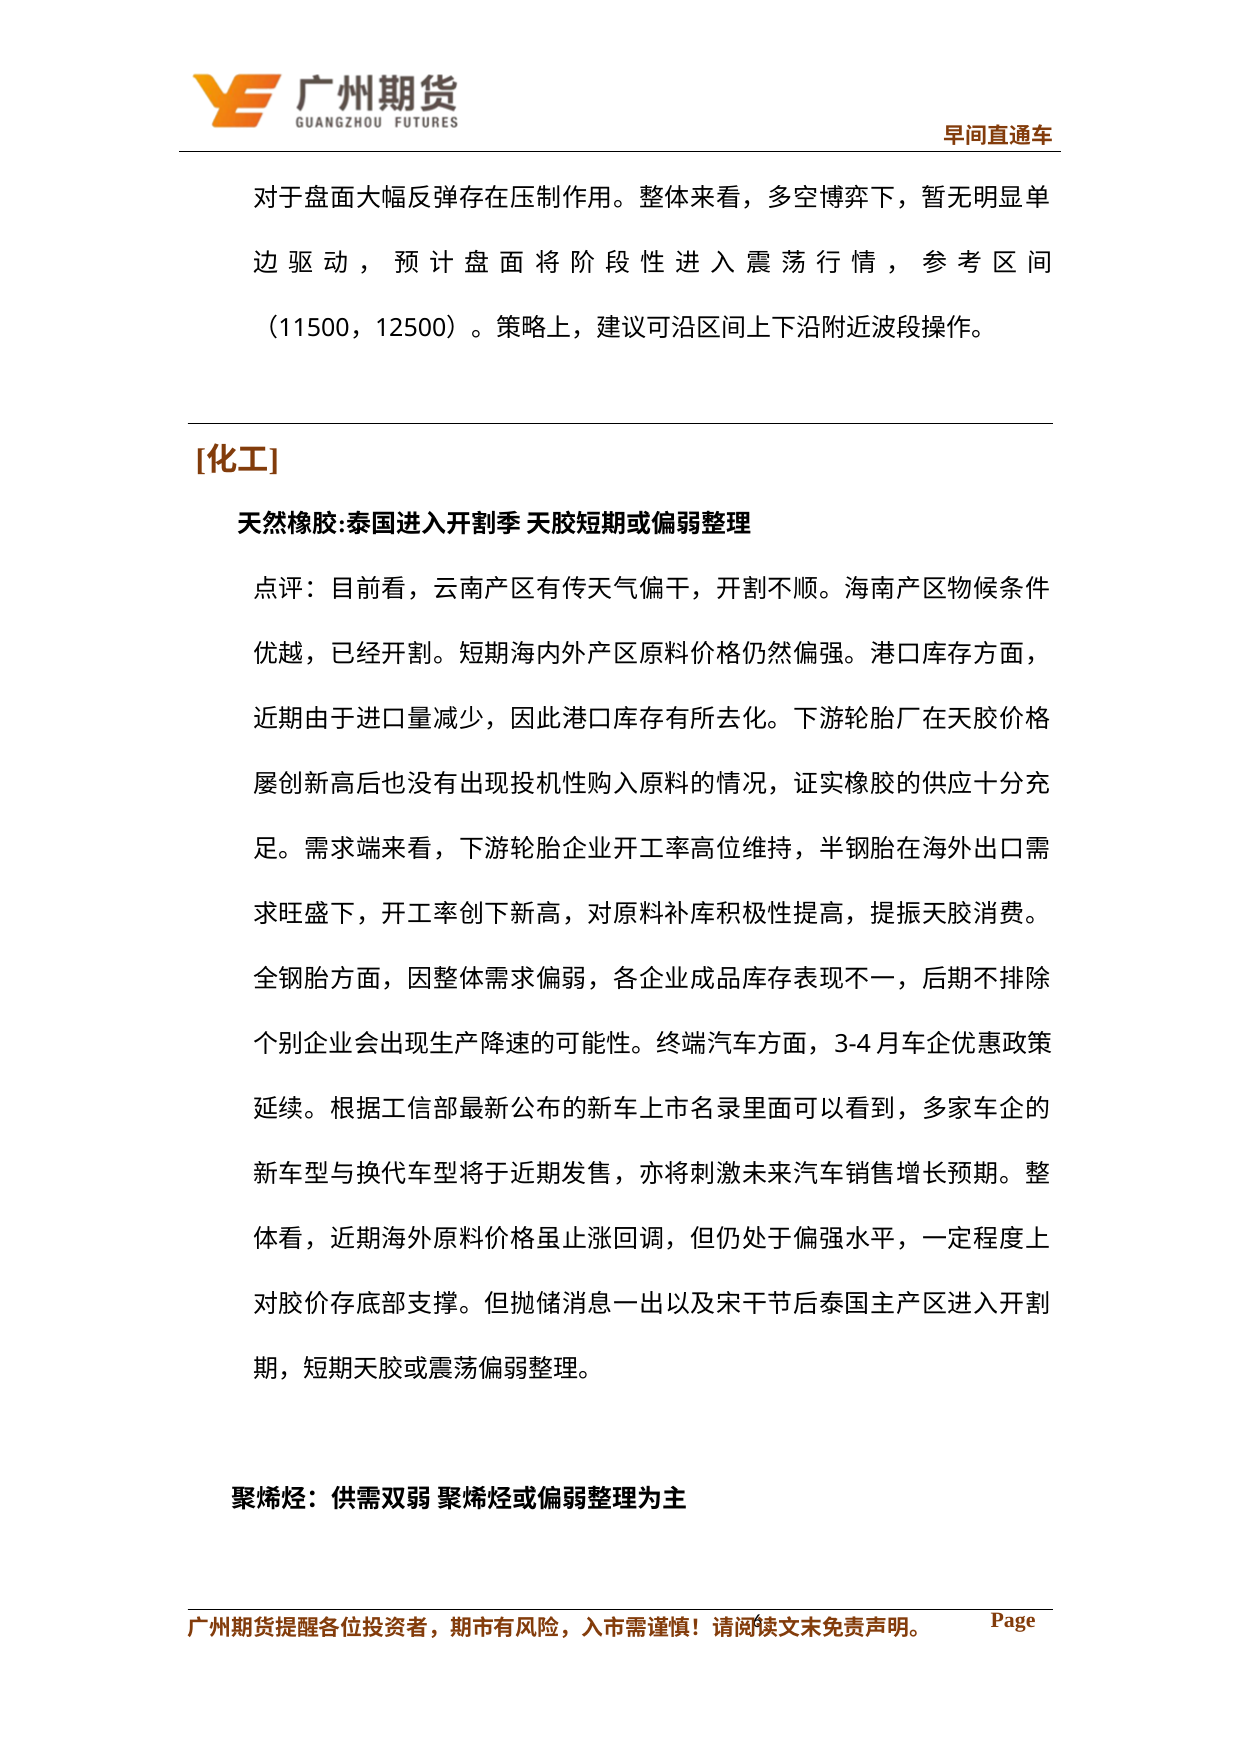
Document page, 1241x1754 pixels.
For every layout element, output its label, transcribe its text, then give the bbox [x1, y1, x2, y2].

text 点评：目前看，云南产区有传天气偏干，开割不顺。海南产区物候条件优越，已经开割。短期海内外产区原料价格仍然偏强。港口库存方面，近期由于进口量减少，因此港口库存有所去化。下游轮胎厂在天胶价格屡创新高后也没有出现投机性购入原料的情况，证实橡胶的供应十分充足。需求端来看，下游轮胎企业开工率高位维持，半钢胎在海外出口需求旺盛下，开工率创下新高，对原料补库积极性提高，提振天胶消费。全钢胎方面，因整体需求偏弱，各企业成品库存表现不一，后期不排除个别企业会出现生产降速的可能性。终端汽车方面，3-4月车企优惠政策延续。根据工信部最新公布的新车上市名录里面可以看到，多家车企的新车型与换代车型将于近期发售，亦将刺激未来汽车销售增长预期。整体看，近期海外原料价格虽止涨回调，但仍处于偏强水平，一定程度上对胶价存底部支撑。但抛储消息一出以及宋干节后泰国主产区进入开割期，短期天胶或震荡偏弱整理。 [253, 554, 1053, 1399]
text 天然橡胶:泰国进入开割季 天胶短期或偏弱整理 [187, 489, 1053, 554]
text [化工] [187, 424, 1053, 489]
picture [187, 61, 479, 139]
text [253, 163, 1053, 358]
text 聚烯烃：供需双弱 聚烯烃或偏弱整理为主 [231, 1464, 1053, 1529]
